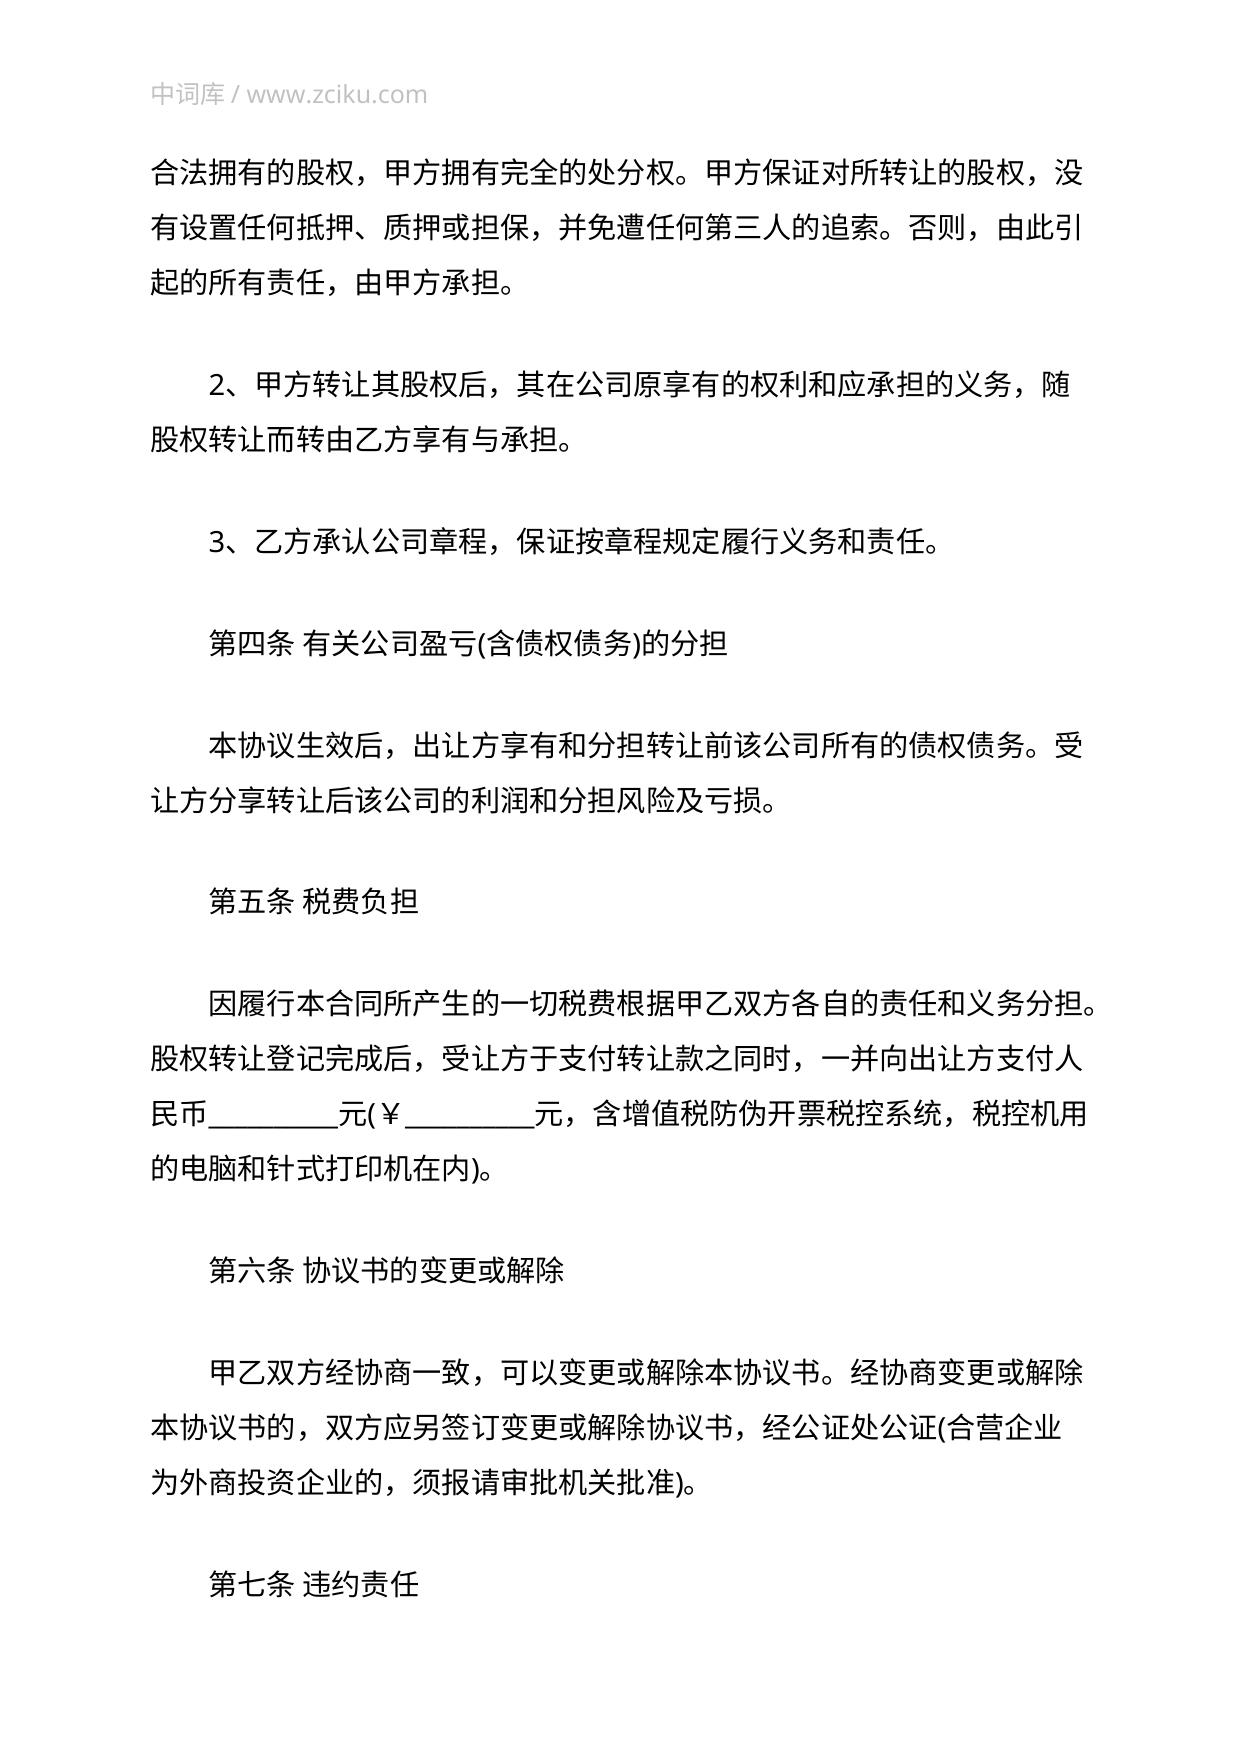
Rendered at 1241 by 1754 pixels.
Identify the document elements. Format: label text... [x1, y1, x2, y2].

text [150, 150, 1090, 302]
text 第四条 有关公司盈亏(含债权债务)的分担 [150, 620, 1090, 663]
text 甲乙双方经协商一致，可以变更或解除本协议书。经协商变更或解除本协议书的，双方应另签订变更或解除协议书，经公证处公证(合营企业为外商投资企业的，须报请审批机关批准)。 [150, 1349, 1090, 1502]
text 2、甲方转让其股权后，其在公司原享有的权利和应承担的义务，随股权转让而转由乙方享有与承担。 [150, 362, 1090, 459]
text 第六条 协议书的变更或解除 [150, 1247, 1090, 1290]
text 因履行本合同所产生的一切税费根据甲乙双方各自的责任和义务分担。股权转让登记完成后，受让方于支付转让款之同时，一并向出让方支付人民币__________元(￥__________元，含增值税防伪开票税控系统，税控机用的电脑和针式打印机在内)。 [150, 981, 1090, 1188]
text 第五条 税费负担 [150, 879, 1090, 921]
text 第七条 违约责任 [150, 1561, 1090, 1603]
text 本协议生效后，出让方享有和分担转让前该公司所有的债权债务。受让方分享转让后该公司的利润和分担风险及亏损。 [150, 722, 1090, 819]
text 3、乙方承认公司章程，保证按章程规定履行义务和责任。 [150, 518, 1090, 561]
